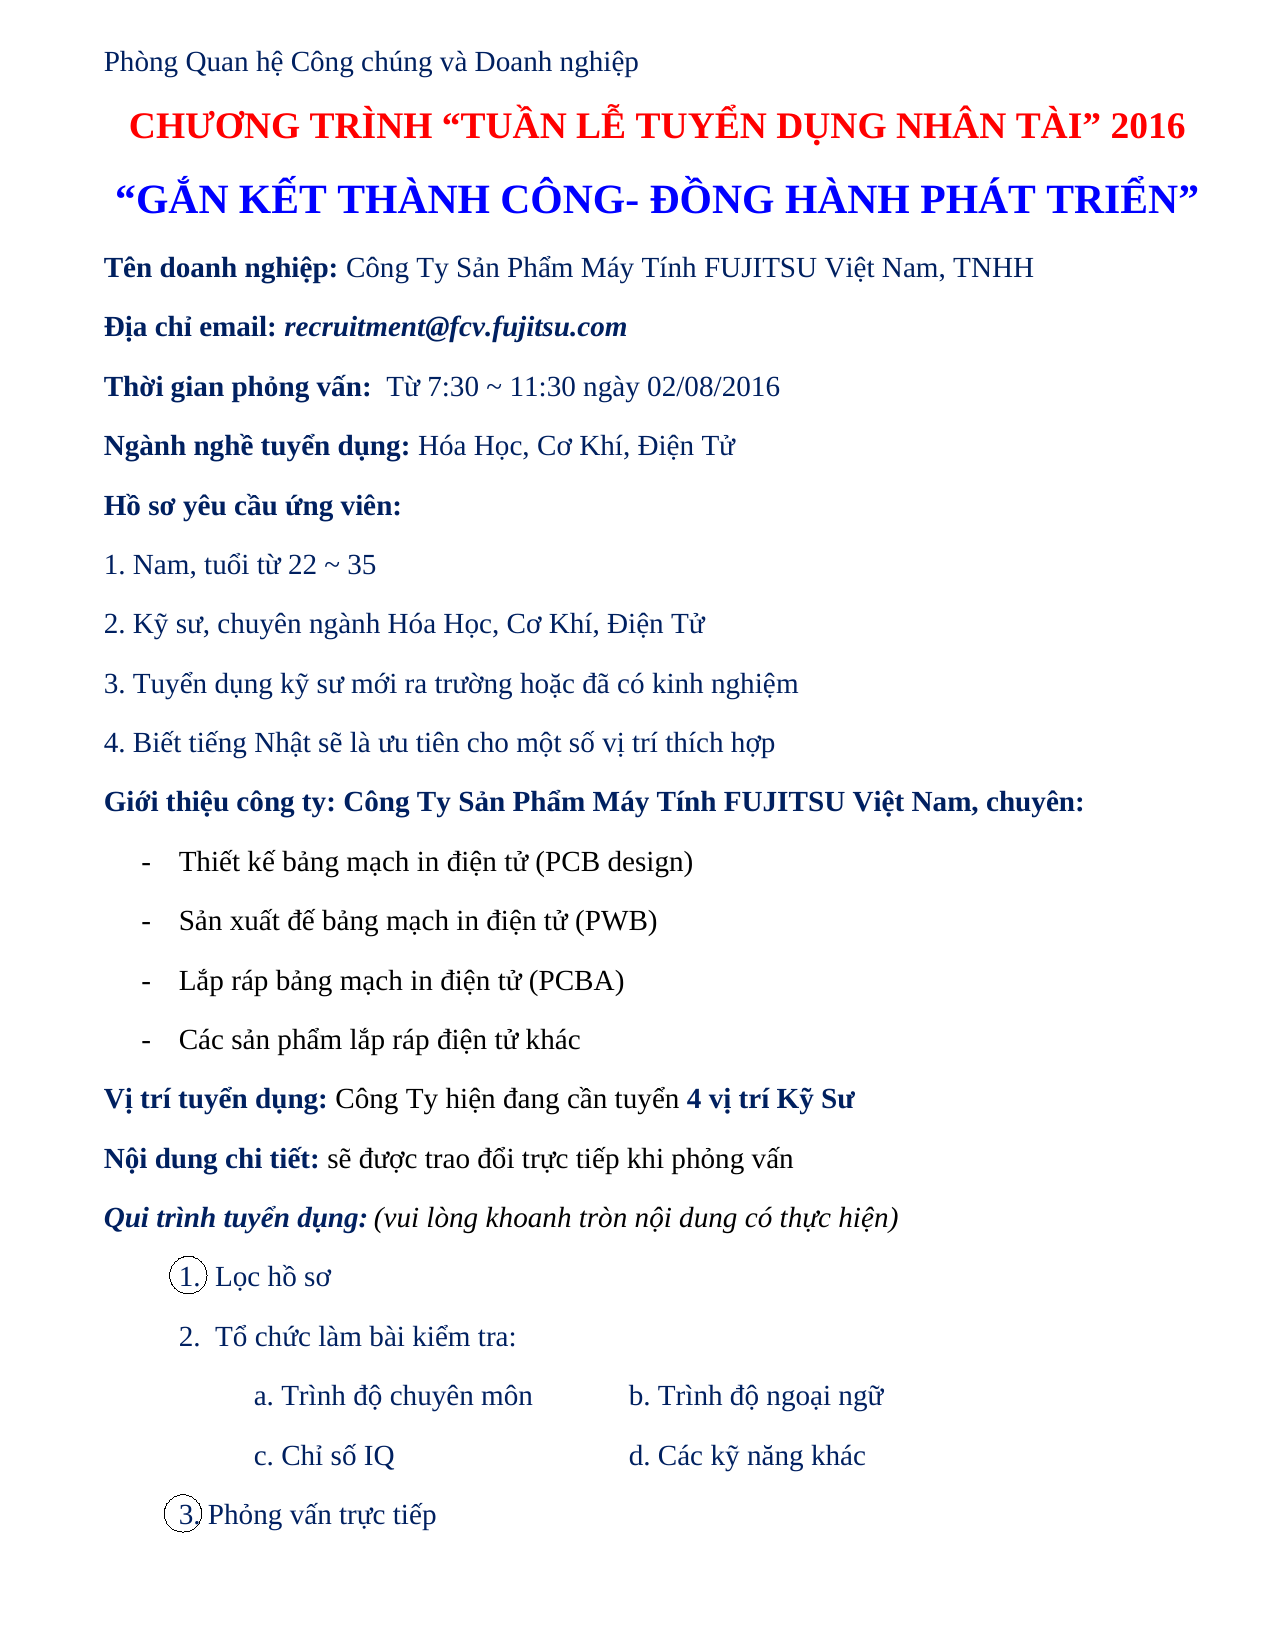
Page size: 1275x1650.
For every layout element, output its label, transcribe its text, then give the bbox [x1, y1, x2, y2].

text 2. Kỹ sư, chuyên ngành Hóa Học, Cơ Khí, Điện Tử [103, 606, 1211, 640]
text a. Trình độ chuyên môn b. Trình độ ngoại ngữ [103, 1378, 1211, 1412]
text c. Chỉ số IQ d. Các kỹ năng khác [103, 1438, 1211, 1471]
text 1. Lọc hồ sơ [103, 1259, 1211, 1293]
text 3. Tuyển dụng kỹ sư mới ra trường hoặc đã có kinh nghiệm [103, 666, 1211, 699]
text CHƯƠNG TRÌNH “TUẦN LỄ TUYỂN DỤNG NHÂN TÀI” 2016 [103, 104, 1211, 147]
text 4. Biết tiếng Nhật sẽ là ưu tiên cho một số vị trí thích hợp [103, 725, 1211, 759]
text Vị trí tuyển dụng: Công Ty hiện đang cần tuyển 4 vị trí Kỹ Sư [103, 1081, 1211, 1115]
text 3. Phỏng vấn trực tiếp [103, 1497, 1211, 1531]
text Địa chỉ email: recruitment@fcv.fujitsu.com [103, 309, 1211, 343]
text Hồ sơ yêu cầu ứng viên: [103, 488, 1211, 521]
text Phòng Quan hệ Công chúng và Doanh nghiệp [103, 44, 1211, 78]
text Giới thiệu công ty: Công Ty Sản Phẩm Máy Tính FUJITSU Việt Nam, chuyên: [103, 784, 1211, 818]
text Ngành nghề tuyển dụng: Hóa Học, Cơ Khí, Điện Tử [103, 428, 1211, 462]
list Các sản phẩm lắp ráp điện tử khác [141, 1022, 1211, 1056]
list Thiết kế bảng mạch in điện tử (PCB design) [141, 844, 1211, 877]
text Thời gian phỏng vấn: Từ 7:30 ~ 11:30 ngày 02/08/2016 [103, 369, 1211, 402]
list Sản xuất đế bảng mạch in điện tử (PWB) [141, 903, 1211, 937]
text 2. Tổ chức làm bài kiểm tra: [103, 1319, 1211, 1352]
list Lắp ráp bảng mạch in điện tử (PCBA) [141, 963, 1211, 996]
text “GẮN KẾT THÀNH CÔNG- ĐỒNG HÀNH PHÁT TRIỂN” [103, 174, 1211, 222]
text Tên doanh nghiệp: Công Ty Sản Phẩm Máy Tính FUJITSU Việt , TNHH [103, 250, 1211, 284]
text Qui trình tuyển dụng: (vui lòng khoanh tròn nội dung có thực hiện) [103, 1200, 1211, 1234]
text Nội dung chi tiết: sẽ được trao đổi trực tiếp khi phỏng vấn [103, 1141, 1211, 1174]
text 1. Nam, tuổi từ 22 ~ 35 [103, 547, 1211, 581]
